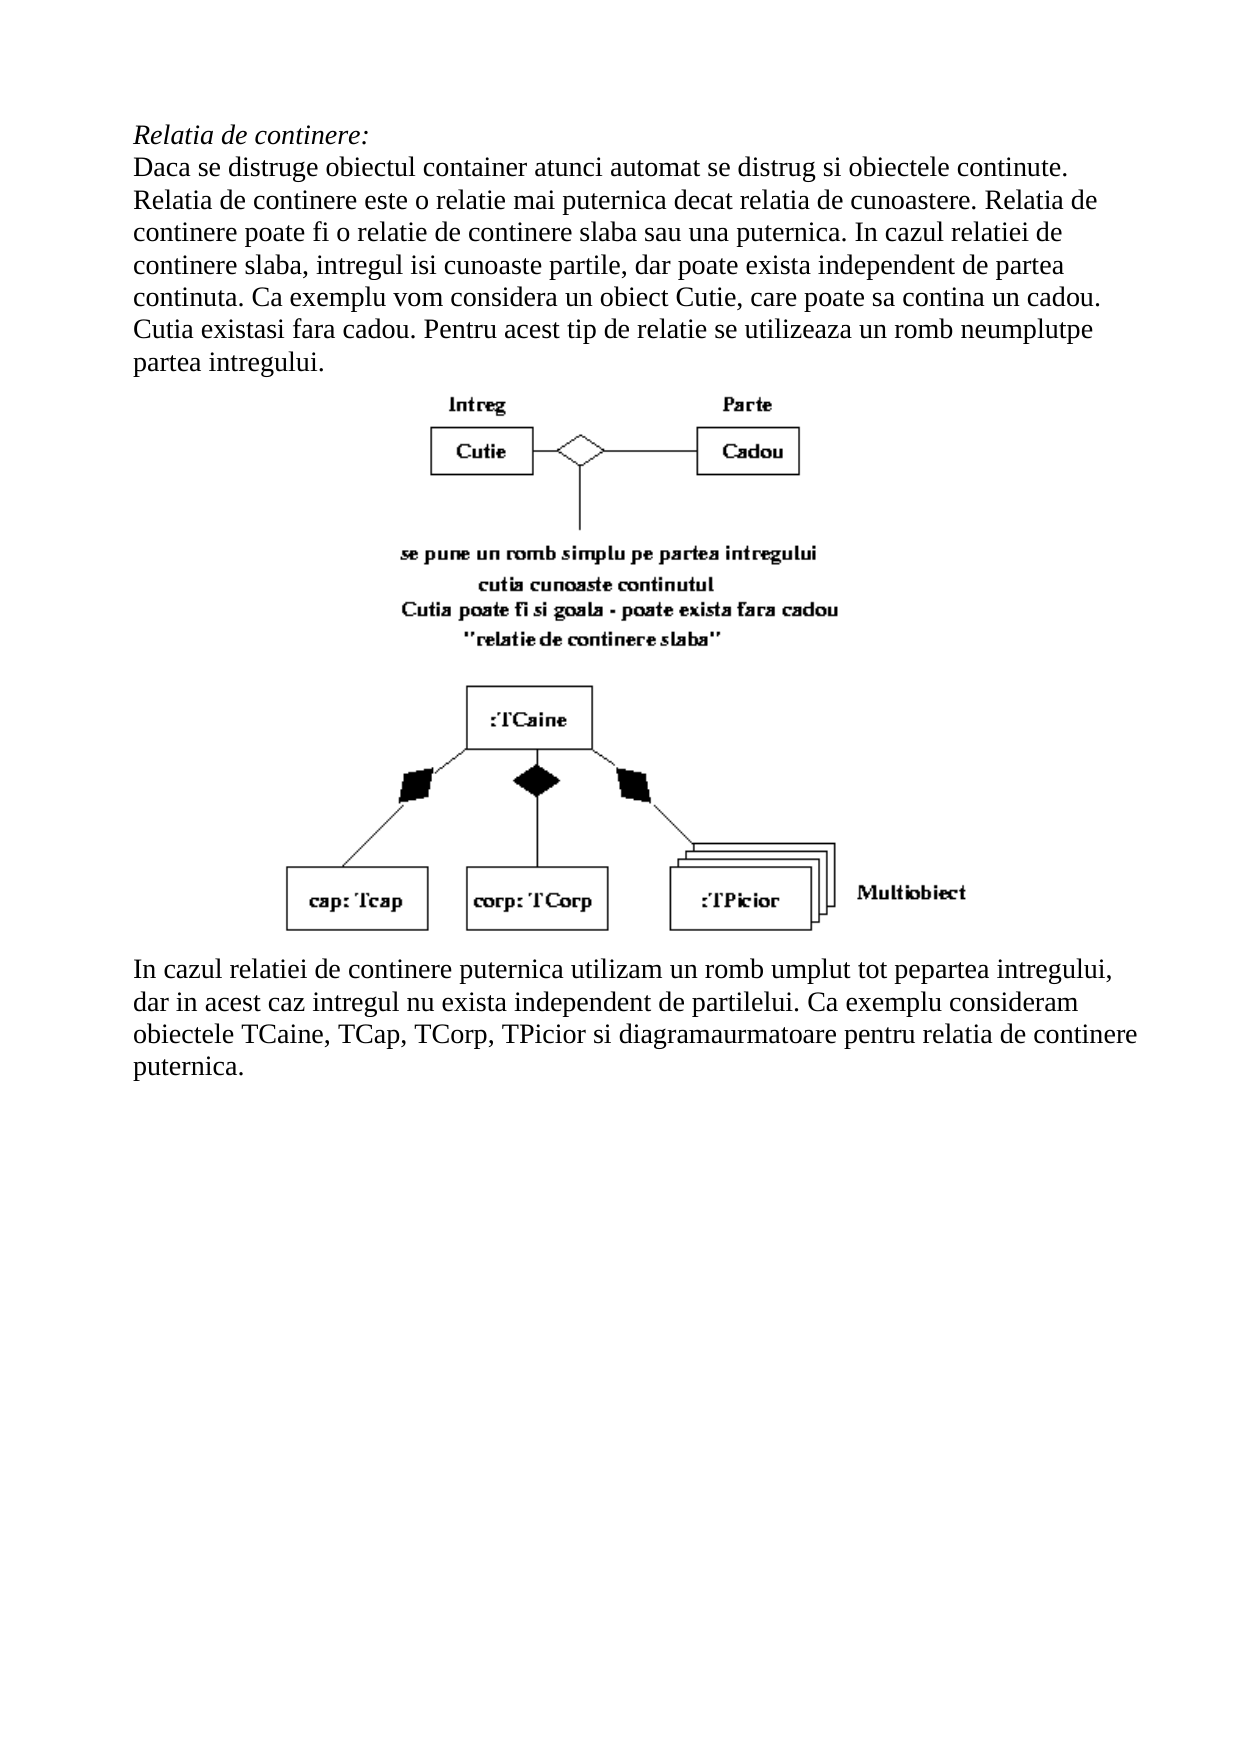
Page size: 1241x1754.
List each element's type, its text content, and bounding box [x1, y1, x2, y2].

text Relatia de continere: Daca se distruge obiectul container atunci automat se distrug si obiectele continute. Relatia de continere este o relatie mai puternica decat relatia de cunoastere. Relatia de continere poate fi o relatie de continere slaba sau una puternica. In cazul relatiei de continere slaba, intregul isi cunoaste partile, dar poate exista independent de partea continuta. Ca exemplu vom considera un obiect Cutie, care poate sa contina un cadou. Cutia existasi fara cadou. Pentru acest tip de relatie se utilizeaza un romb neumplutpe partea intregului. [133, 118, 1152, 377]
text In cazul relatiei de continere puternica utilizam un romb umplut tot pepartea intregului, dar in acest caz intregul nu exista independent de partilelui. Ca exemplu consideram obiectele TCaine, TCap, TCorp, TPicior si diagramaurmatoare pentru relatia de continere puternica. [133, 952, 1152, 1082]
picture [263, 377, 1022, 952]
